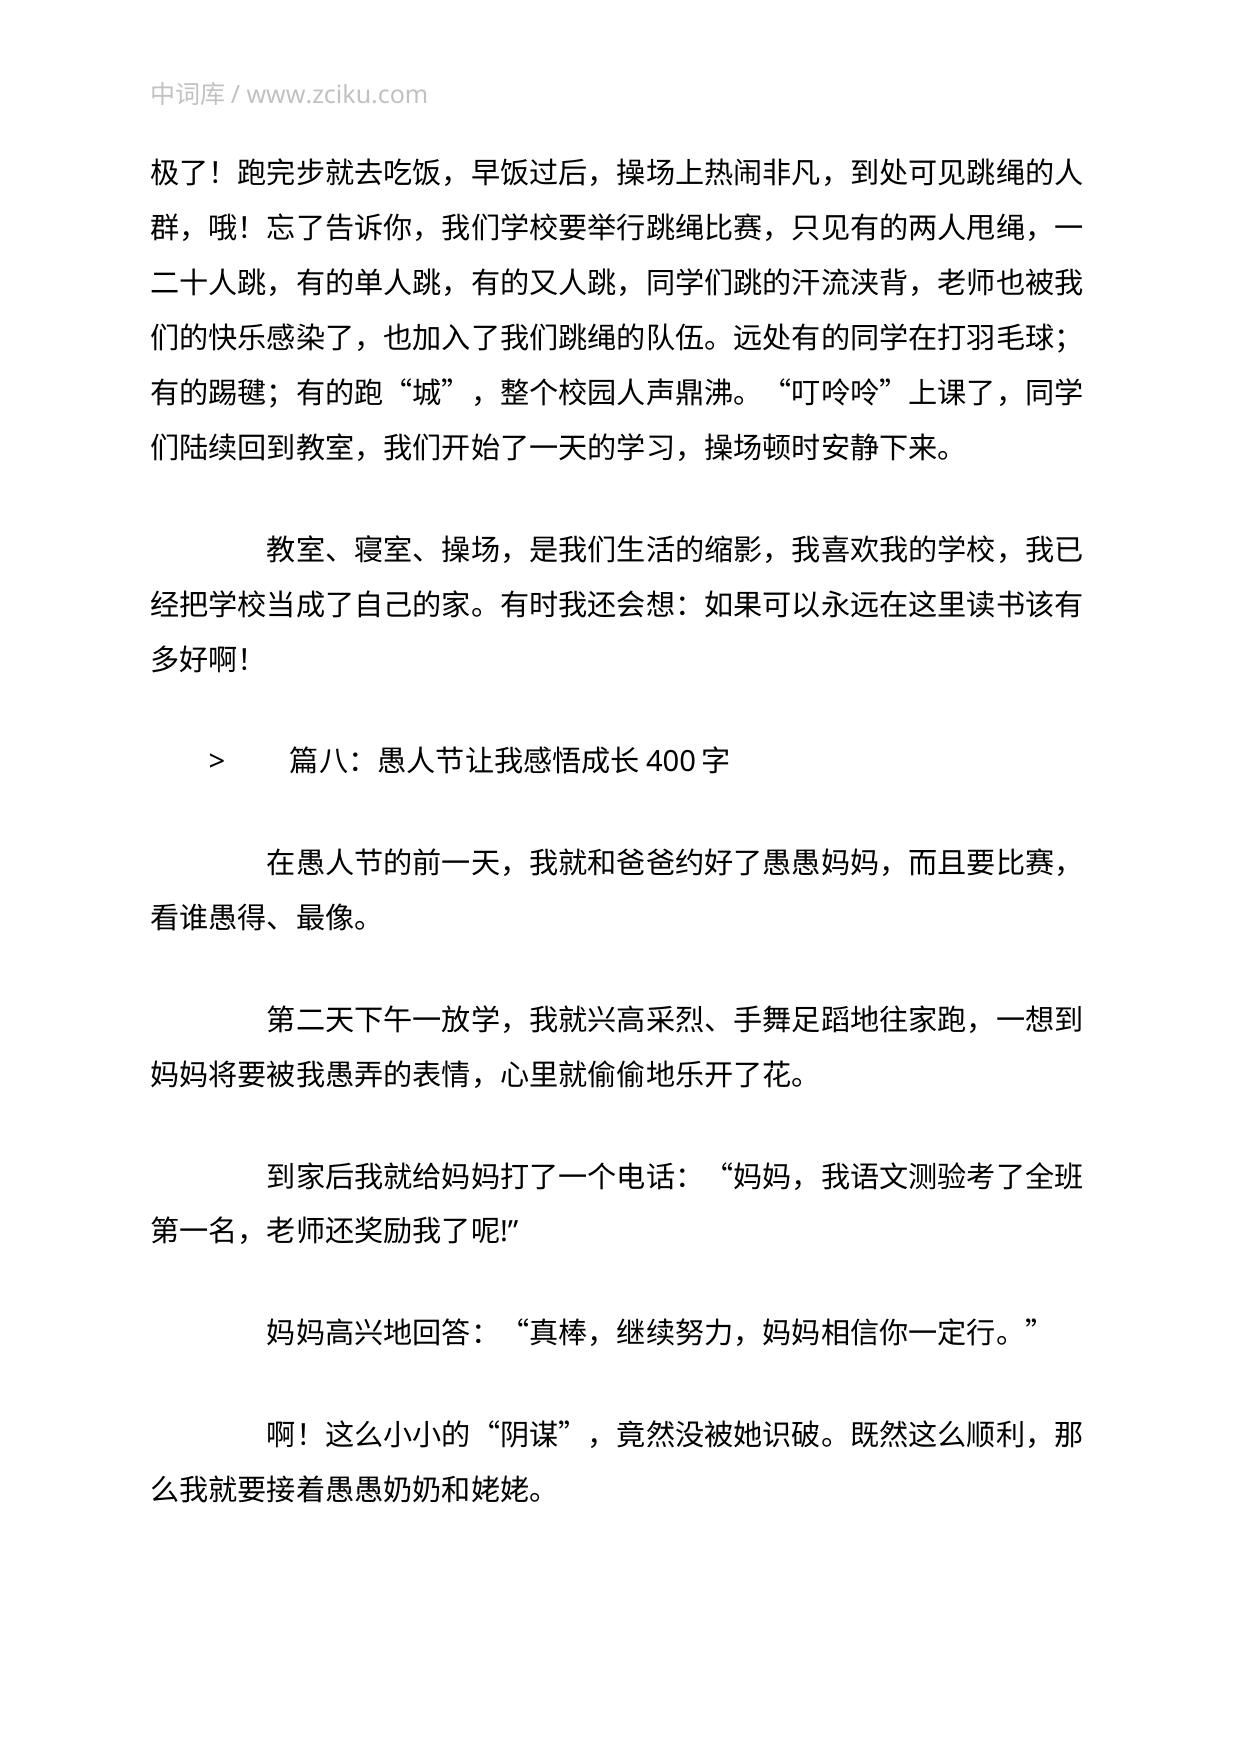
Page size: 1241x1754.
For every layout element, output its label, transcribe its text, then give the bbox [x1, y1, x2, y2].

text 教室、寝室、操场，是我们生活的缩影，我喜欢我的学校，我已经把学校当成了自己的家。有时我还会想：如果可以永远在这里读书该有多好啊！ [150, 526, 1090, 678]
text 在愚人节的前一天，我就和爸爸约好了愚愚妈妈，而且要比赛，看谁愚得、最像。 [150, 840, 1090, 937]
text 啊！这么小小的“阴谋”，竟然没被她识破。既然这么顺利，那么我就要接着愚愚奶奶和姥姥。 [150, 1412, 1090, 1509]
text > 篇八：愚人节让我感悟成长400字 [150, 738, 1090, 780]
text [150, 150, 1090, 467]
text 到家后我就给妈妈打了一个电话：“妈妈，我语文测验考了全班第一名，老师还奖励我了呢!” [150, 1153, 1090, 1250]
text 第二天下午一放学，我就兴高采烈、手舞足蹈地往家跑，一想到妈妈将要被我愚弄的表情，心里就偷偷地乐开了花。 [150, 996, 1090, 1094]
text 妈妈高兴地回答：“真棒，继续努力，妈妈相信你一定行。” [150, 1310, 1090, 1352]
